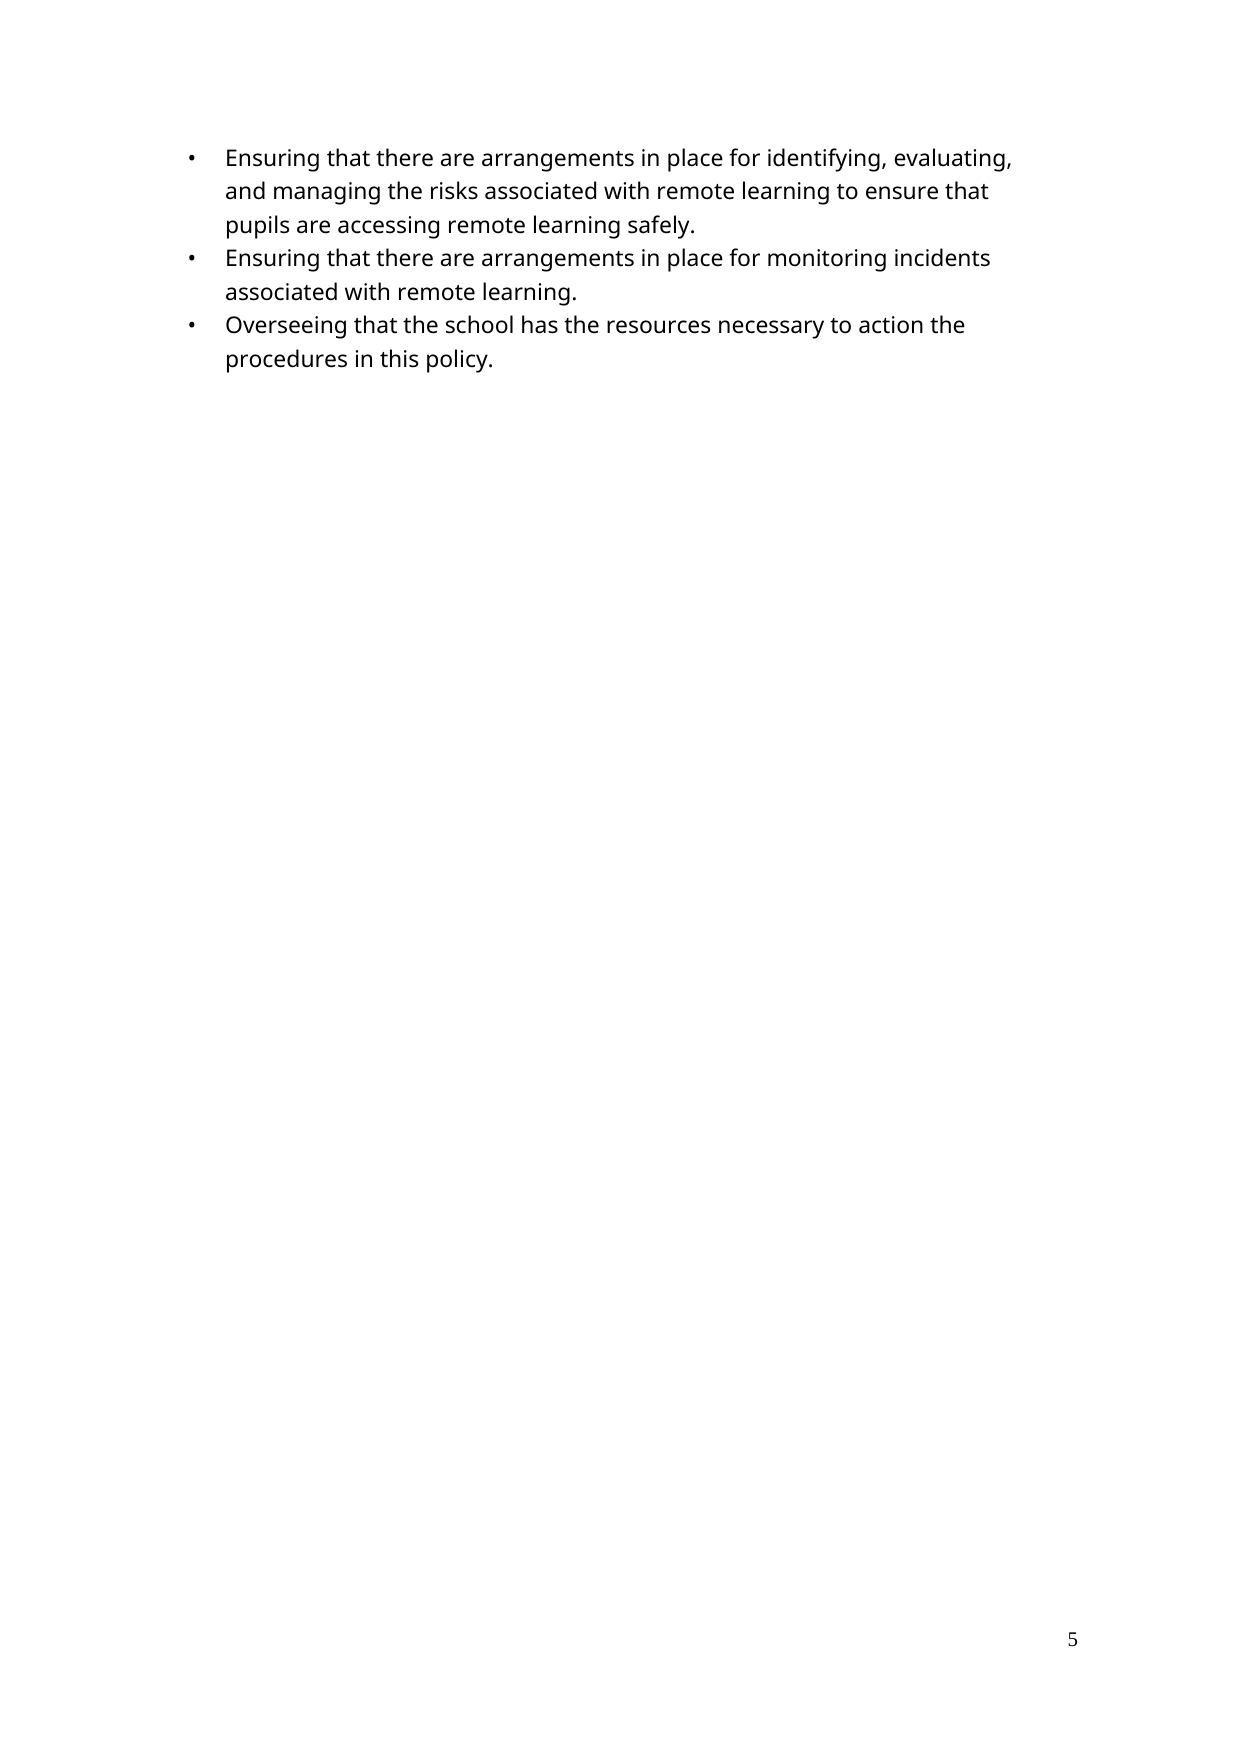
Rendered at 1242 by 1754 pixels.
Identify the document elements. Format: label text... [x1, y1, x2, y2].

text • Ensuring that there are arrangements in place for monitoring incidents associated with remote learning. [187, 242, 1057, 307]
text • Overseeing that the school has the resources necessary to action the procedures in this policy. [187, 309, 1074, 374]
text • Ensuring that there are arrangements in place for identifying, evaluating, and managing the risks associated with remote learning to ensure that pupils are accessing remote learning safely. [187, 142, 1014, 240]
